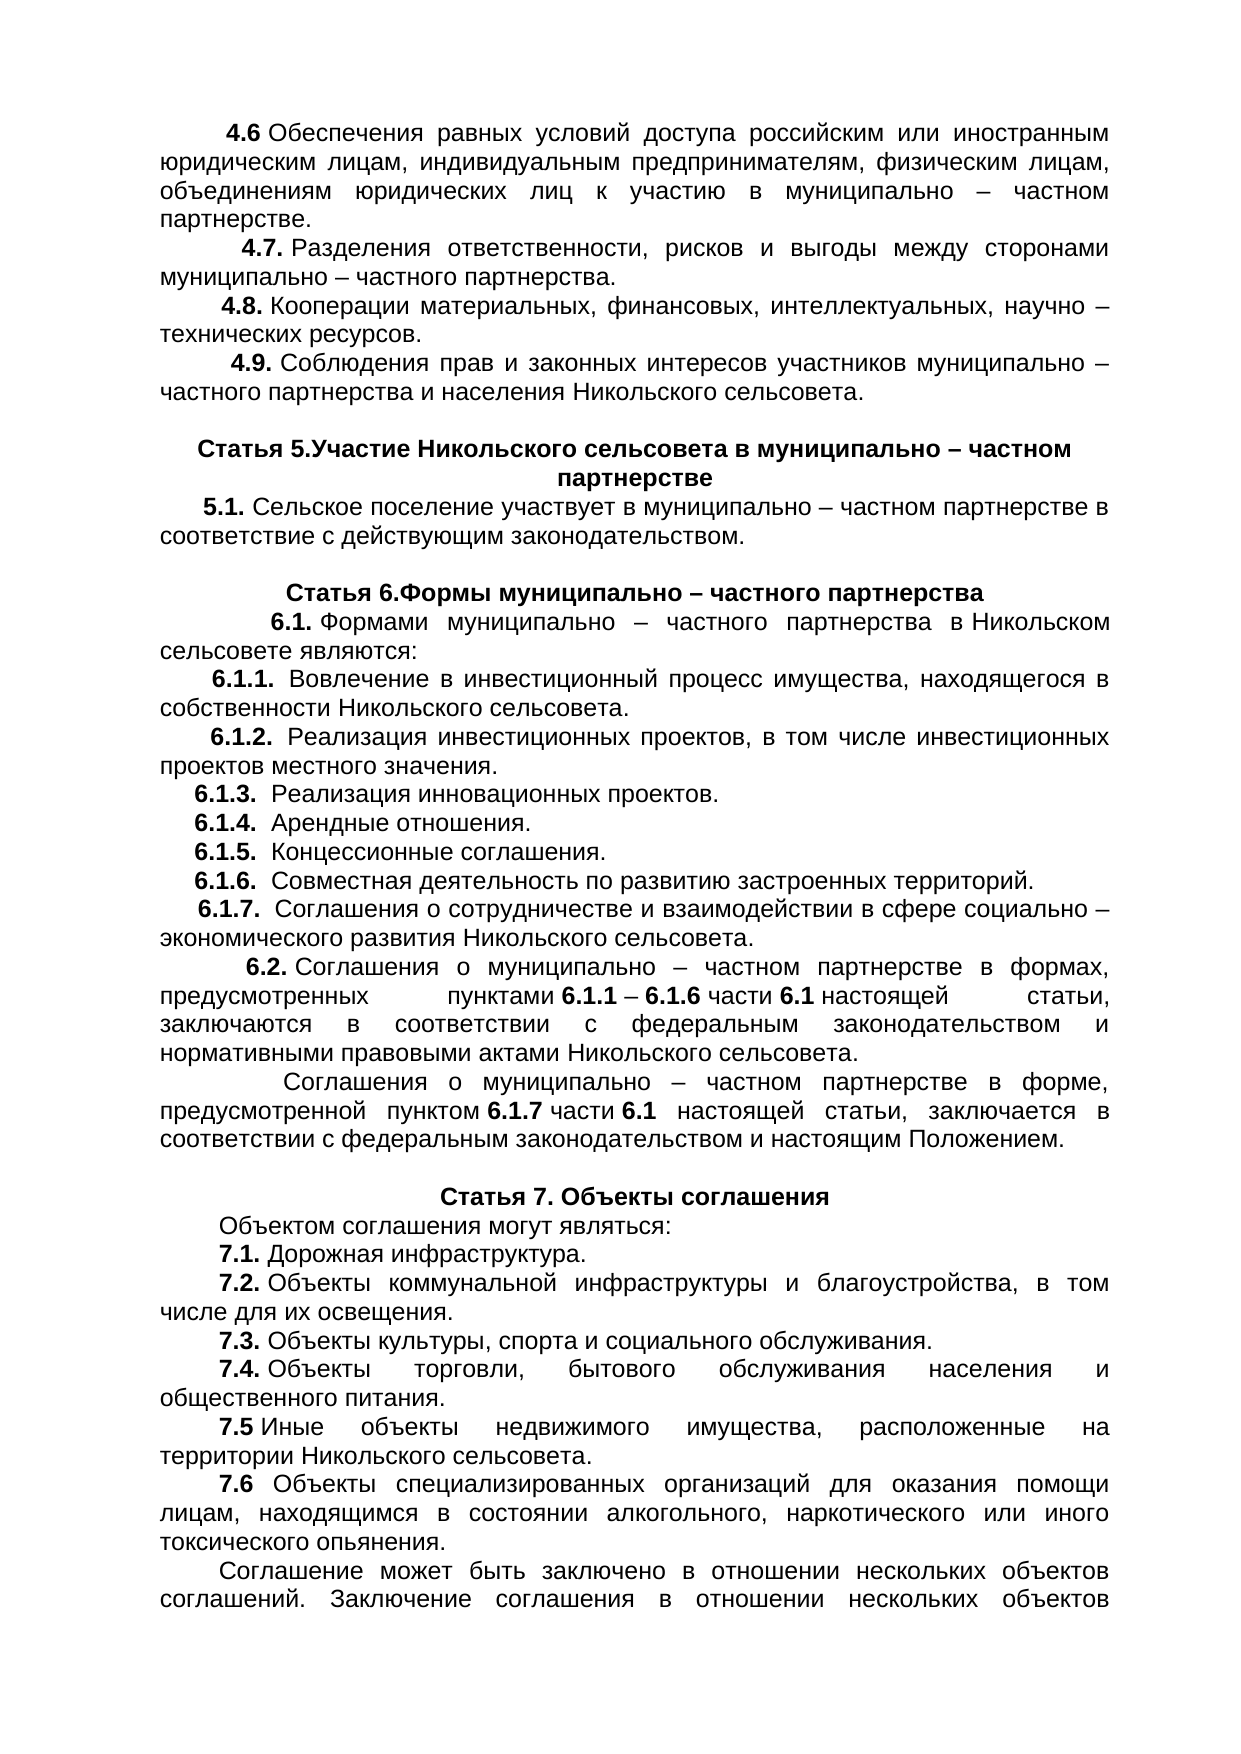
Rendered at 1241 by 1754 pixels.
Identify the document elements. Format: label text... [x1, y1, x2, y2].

text 7.1. Дорожная инфраструктура. [159, 1239, 1110, 1268]
text 4.6 Обеспечения равных условий доступа российским или иностранным юридическим лицам, индивидуальным предпринимателям, физическим лицам, объединениям юридических лиц к участию в муниципально – частном партнерстве. [159, 118, 1110, 233]
text 6.1.5. Концессионные соглашения. [159, 837, 1110, 866]
text Статья 7. Объекты соглашения [159, 1182, 1110, 1211]
text 4.9. Соблюдения прав и законных интересов участников муниципально – частного партнерства и населения Никольского сельсовета. [159, 348, 1110, 406]
text 4.8. Кооперации материальных, финансовых, интеллектуальных, научно – технических ресурсов. [159, 291, 1110, 348]
text 4.7. Разделения ответственности, рисков и выгоды между сторонами муниципально – частного партнерства. [159, 233, 1110, 291]
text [159, 1556, 1110, 1613]
text 6.1.4. Арендные отношения. [159, 808, 1110, 837]
text 6.1.3. Реализация инновационных проектов. [159, 779, 1110, 808]
text 6.2. Соглашения о муниципально – частном партнерстве в формах, предусмотренных пунктами 6.1.1 – 6.1.6 части 6.1 настоящей статьи, заключаются в соответствии с федеральным законодательством и нормативными правовыми актами Никольского сельсовета. [159, 952, 1110, 1067]
text 7.5 Иные объекты недвижимого имущества, расположенные на территории Никольского сельсовета. [159, 1412, 1110, 1469]
text 7.2. Объекты коммунальной инфраструктуры и благоустройства, в том числе для их освещения. [159, 1268, 1110, 1326]
text Соглашения о муниципально – частном партнерстве в форме, предусмотренной пунктом 6.1.7 части 6.1 настоящей статьи, заключается в соответствии с федеральным законодательством и настоящим Положением. [159, 1067, 1110, 1153]
text 7.6 Объекты специализированных организаций для оказания помощи лицам, находящимся в состоянии алкогольного, наркотического или иного токсического опьянения. [159, 1469, 1110, 1556]
text 6.1.6. Совместная деятельность по развитию застроенных территорий. [159, 866, 1110, 894]
text Объектом соглашения могут являться: [159, 1211, 1110, 1239]
text 7.4. Объекты торговли, бытового обслуживания населения и общественного питания. [159, 1354, 1110, 1412]
text 6.1. Формами муниципально – частного партнерства в Никольском сельсовете являются: [159, 607, 1110, 664]
text Статья 5.Участие Никольского сельсовета в муниципально – частном партнерстве [159, 434, 1110, 492]
text 6.1.1. Вовлечение в инвестиционный процесс имущества, находящегося в собственности Никольского сельсовета. [159, 664, 1110, 722]
text 5.1. Сельское поселение участвует в муниципально – частном партнерстве в соответствие с действующим законодательством. [159, 492, 1110, 549]
text 6.1.7. Соглашения о сотрудничестве и взаимодействии в сфере социально – экономического развития Никольского сельсовета. [159, 894, 1110, 952]
text Статья 6.Формы муниципально – частного партнерства [159, 578, 1110, 607]
text 7.3. Объекты культуры, спорта и социального обслуживания. [159, 1326, 1110, 1354]
text 6.1.2. Реализация инвестиционных проектов, в том числе инвестиционных проектов местного значения. [159, 722, 1110, 779]
